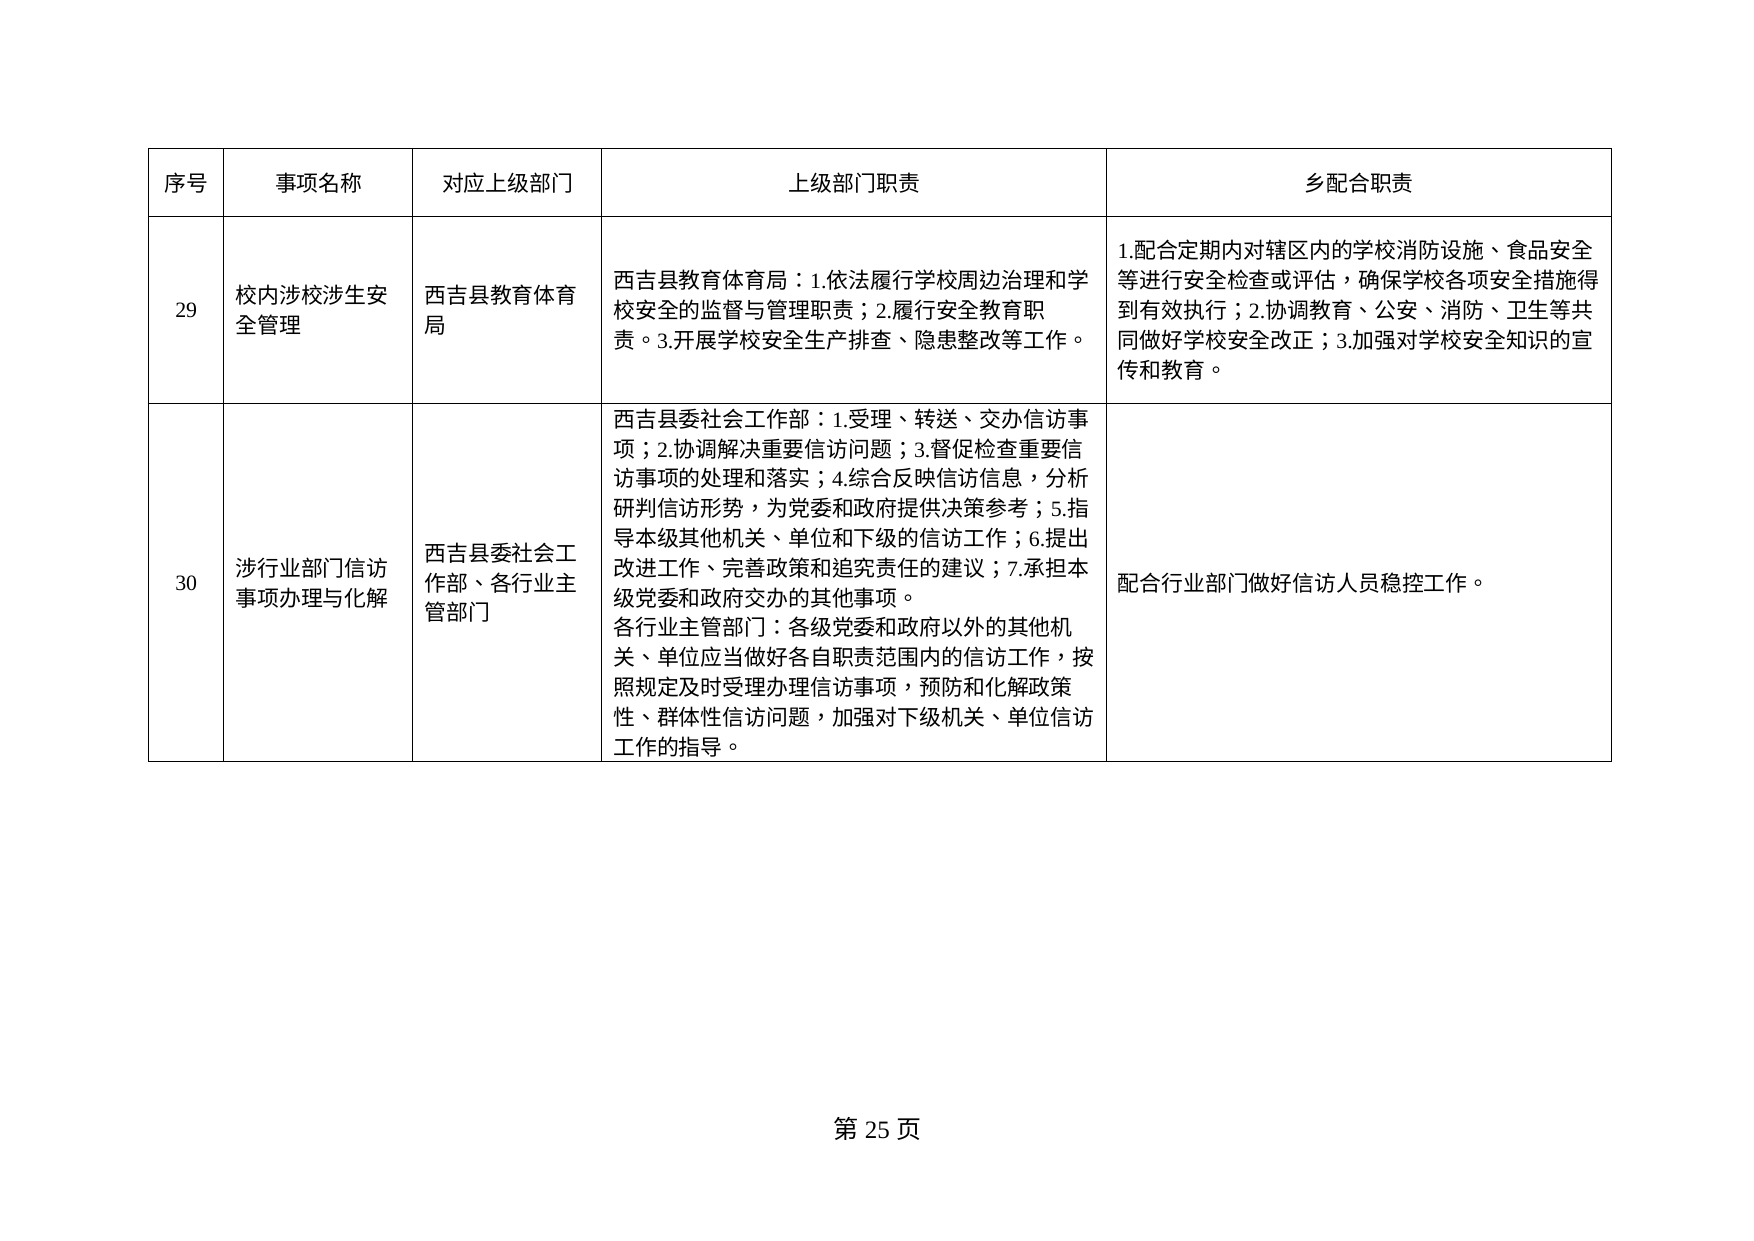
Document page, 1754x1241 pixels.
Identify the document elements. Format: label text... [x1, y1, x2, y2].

table_cell 涉行业部门信访事项办理与化解 [224, 404, 412, 761]
table_cell 校内涉校涉生安全管理 [224, 217, 412, 403]
table_header 乡配合职责 [1107, 149, 1611, 216]
table_header 对应上级部门 [413, 149, 601, 216]
table_header 事项名称 [224, 149, 412, 216]
table_cell 29 [149, 217, 223, 403]
table_cell 西吉县教育体育局：1.依法履行学校周边治理和学校安全的监督与管理职责；2.履行安全教育职责。3.开展学校安全生产排查、隐患整改等工作。 [602, 217, 1106, 403]
table_cell 西吉县委社会工作部：1.受理、转送、交办信访事项；2.协调解决重要信访问题；3.督促检查重要信访事项的处理和落实；4.综合反映信访信息，分析研判信访形势，为党委和政府提供决策参考；5.指导本级其他机关、单位和下级的信访工作；6.提出改进工作、完善政策和追究责任的建议；7.承担本级党委和政府交办的其他事项。 各行业主管部门：各级党委和政府以外的其他机关、单位应当做好各自职责范围内的信访工作，按照规定及时受理办理信访事项，预防和化解政策性、群体性信访问题，加强对下级机关、单位信访工作的指导。 [602, 404, 1106, 761]
table_cell 1.配合定期内对辖区内的学校消防设施、食品安全等进行安全检查或评估，确保学校各项安全措施得到有效执行；2.协调教育、公安、消防、卫生等共同做好学校安全改正；3.加强对学校安全知识的宣传和教育。 [1107, 217, 1611, 403]
table_cell 30 [149, 404, 223, 761]
table_cell 西吉县委社会工作部、各行业主管部门 [413, 404, 601, 761]
table_cell 配合行业部门做好信访人员稳控工作。 [1107, 404, 1611, 761]
table_cell 西吉县教育体育局 [413, 217, 601, 403]
table_header 序号 [149, 149, 223, 216]
table_header 上级部门职责 [602, 149, 1106, 216]
